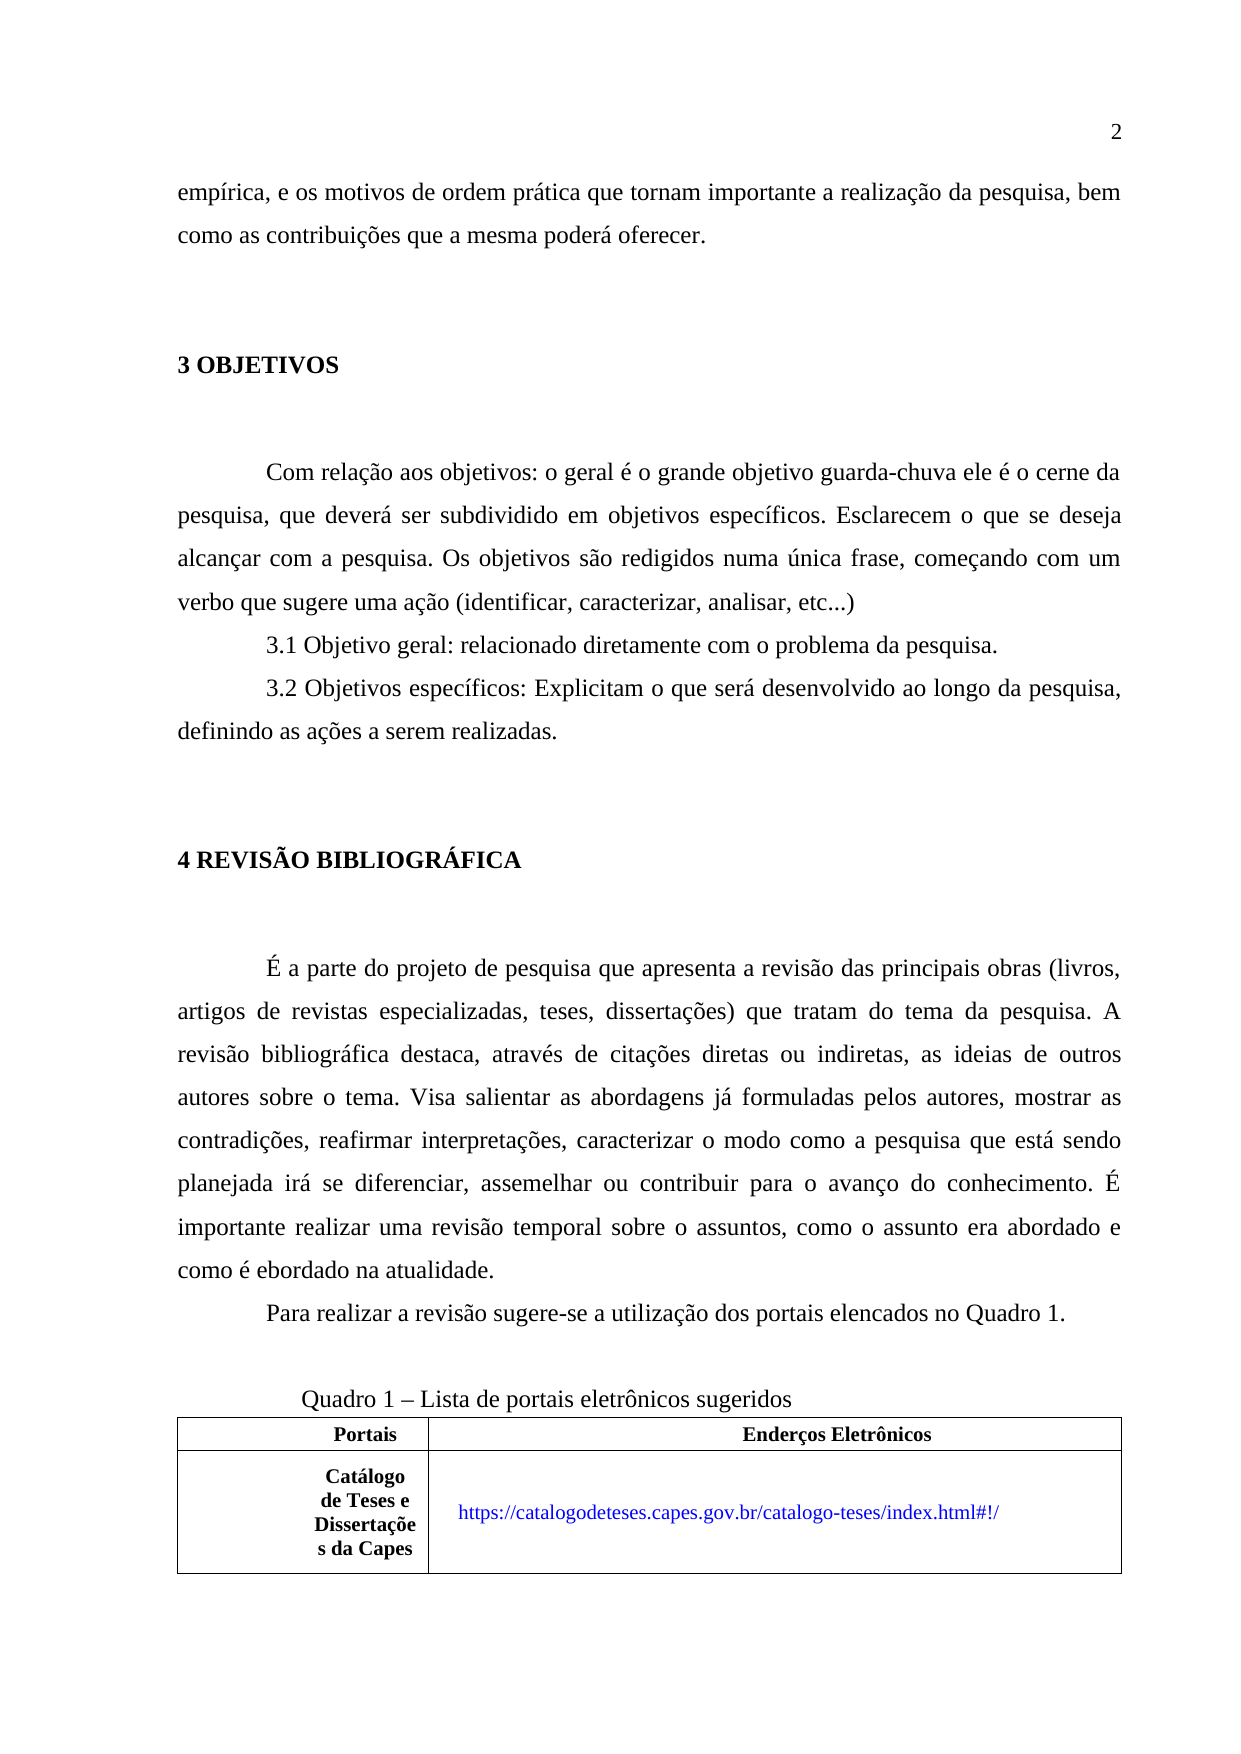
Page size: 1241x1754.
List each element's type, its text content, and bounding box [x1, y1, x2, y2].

text REVISÃO BIBLIOGRÁFICA [177, 845, 1122, 874]
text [177, 177, 1122, 249]
table_header Enderços Eletrônicos [429, 1418, 1121, 1450]
text OBJETIVOS [177, 350, 1122, 378]
text 3.1 Objetivo geral: relacionado diretamente com o problema da pesquisa. [177, 630, 1122, 658]
text Quadro 1 – Lista de portais eletrônicos sugeridos [301, 1384, 1122, 1413]
table_cell Catálogo de Teses e Dissertações da Capes [178, 1451, 428, 1573]
text Para realizar a revisão sugere-se a utilização dos portais elencados no Quadro 1. [177, 1298, 1122, 1327]
text 3.2 Objetivos específicos: Explicitam o que será desenvolvido ao longo da pesquisa, definindo as ações a serem realizadas. [177, 673, 1122, 745]
text Com relação aos objetivos: o geral é o grande objetivo guarda-chuva ele é o cerne da pesquisa, que deverá ser subdividido em objetivos específicos. Esclarecem o que se deseja alcançar com a pesquisa. Os objetivos são redigidos numa única frase, começando com um verbo que sugere uma ação (identificar, caracterizar, analisar, etc...) [177, 457, 1122, 615]
table_header Portais [178, 1418, 428, 1450]
text É a parte do projeto de pesquisa que apresenta a revisão das principais obras (livros, artigos de revistas especializadas, teses, dissertações) que tratam do tema da pesquisa. A revisão bibliográfica destaca, através de citações diretas ou indiretas, as ideias de outros autores sobre o tema. Visa salientar as abordagens já formuladas pelos autores, mostrar as contradições, reafirmar interpretações, caracterizar o modo como a pesquisa que está sendo planejada irá se diferenciar, assemelhar ou contribuir para o avanço do conhecimento. É importante realizar uma revisão temporal sobre o assuntos, como o assunto era abordado e como é ebordado na atualidade. [177, 953, 1122, 1283]
table_cell https://catalogodeteses.capes.gov.br/catalogo-teses/index.html#!/ [429, 1451, 1121, 1573]
